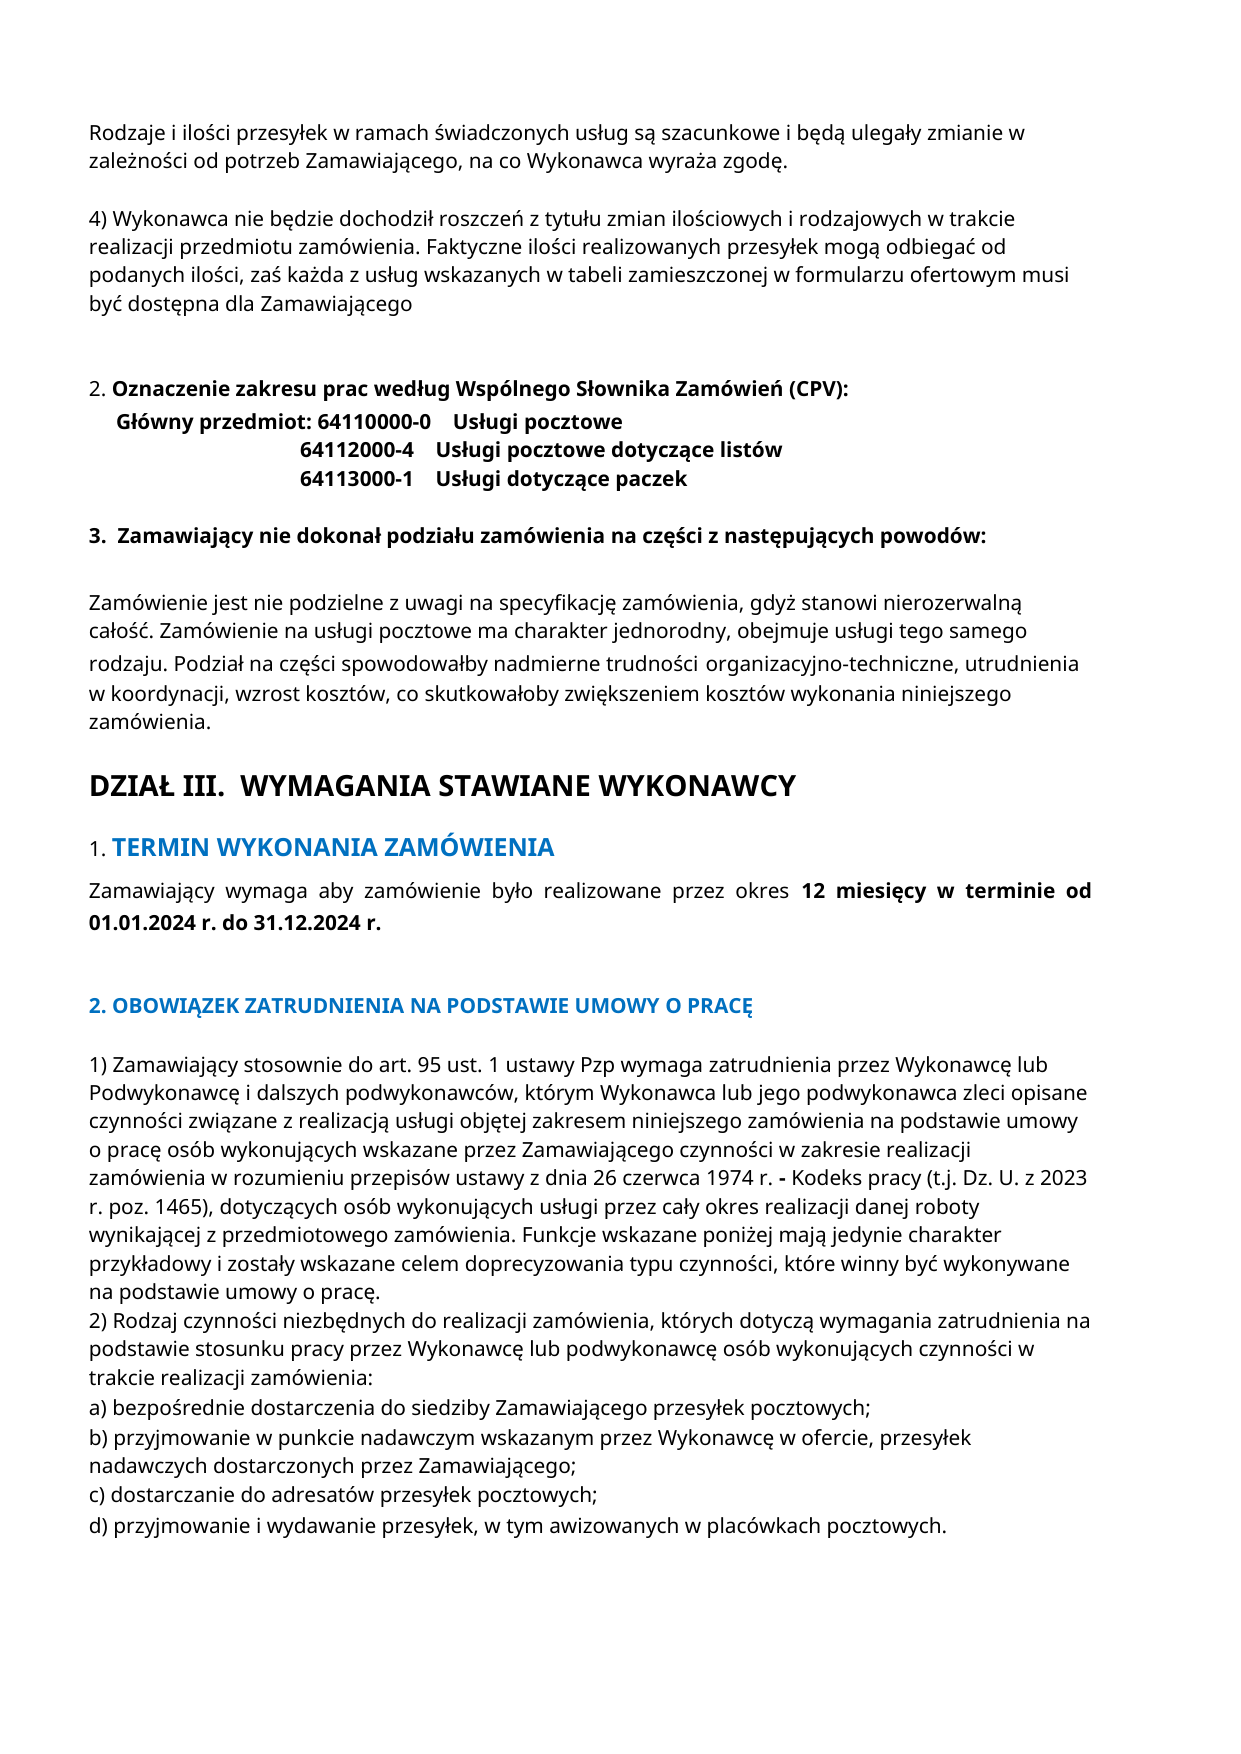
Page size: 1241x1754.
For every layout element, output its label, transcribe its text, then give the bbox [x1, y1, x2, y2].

text 2. OBOWIĄZEK ZATRUDNIENIA NA PODSTAWIE UMOWY O PRACĘ [89, 986, 1090, 1021]
text c) dostarczanie do adresatów przesyłek pocztowych; [89, 1480, 1092, 1508]
text 1. TERMIN WYKONANIA ZAMÓWIENIA [89, 828, 1092, 863]
text 2) Rodzaj czynności niezbędnych do realizacji zamówienia, których dotyczą wymagania zatrudnienia na podstawie stosunku pracy przez Wykonawcę lub podwykonawcę osób wykonujących czynności w trakcie realizacji zamówienia: [89, 1306, 1092, 1391]
text a) bezpośrednie dostarczenia do siedziby Zamawiającego przesyłek pocztowych; [89, 1393, 1092, 1421]
text 3. Zamawiający nie dokonał podziału zamówienia na części z następujących powodów: [89, 521, 1090, 549]
text 4) Wykonawca nie będzie dochodził roszczeń z tytułu zmian ilościowych i rodzajowych w trakcie realizacji przedmiotu zamówienia. Faktyczne ilości realizowanych przesyłek mogą odbiegać od podanych ilości, zaś każda z usług wskazanych w tabeli zamieszczonej w formularzu ofertowym musi być dostępna dla Zamawiającego [89, 204, 1092, 317]
text 1) Zamawiający stosownie do art. 95 ust. 1 ustawy Pzp wymaga zatrudnienia przez Wykonawcę lub Podwykonawcę i dalszych podwykonawców, którym Wykonawca lub jego podwykonawca zleci opisane czynności związane z realizacją usługi objętej zakresem niniejszego zamówienia na podstawie umowy o pracę osób wykonujących wskazane przez Zamawiającego czynności w zakresie realizacji zamówienia w rozumieniu przepisów ustawy z dnia 26 czerwca 1974 r. - Kodeks pracy (t.j. Dz. U. z 2023 r. poz. 1465), dotyczących osób wykonujących usługi przez cały okres realizacji danej roboty wynikającej z przedmiotowego zamówienia. Funkcje wskazane poniżej mają jedynie charakter przykładowy i zostały wskazane celem doprecyzowania typu czynności, które winny być wykonywane na podstawie umowy o pracę. [89, 1050, 1092, 1306]
text Główny przedmiot: 64110000-0 Usługi pocztowe [89, 407, 1092, 435]
text 64112000-4 Usługi pocztowe dotyczące listów [89, 435, 1092, 464]
text DZIAŁ III. WYMAGANIA STAWIANE WYKONAWCY [89, 766, 1092, 805]
text b) przyjmowanie w punkcie nadawczym wskazanym przez Wykonawcę w ofercie, przesyłek nadawczych dostarczonych przez Zamawiającego; [89, 1423, 1092, 1480]
text Zamawiający wymaga aby zamówienie było realizowane przez okres 12 miesięcy w terminie od 01.01.2024 r. do 31.12.2024 r. [89, 876, 1092, 937]
text d) przyjmowanie i wydawanie przesyłek, w tym awizowanych w placówkach pocztowych. [89, 1511, 1092, 1539]
list 2. Oznaczenie zakresu prac według Wspólnego Słownika Zamówień (CPV): [89, 374, 1092, 403]
text 64113000-1 Usługi dotyczące paczek [89, 464, 1092, 492]
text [89, 118, 1092, 175]
text Zamówienie jest nie podzielne z uwagi na specyfikację zamówienia, gdyż stanowi nierozerwalną całość. Zamówienie na usługi pocztowe ma charakter jednorodny, obejmuje usługi tego samego rodzaju. Podział na części spowodowałby nadmierne trudności organizacyjno-techniczne, utrudnienia w koordynacji, wzrost kosztów, co skutkowałoby zwiększeniem kosztów wykonania niniejszego zamówienia. [89, 588, 1090, 736]
